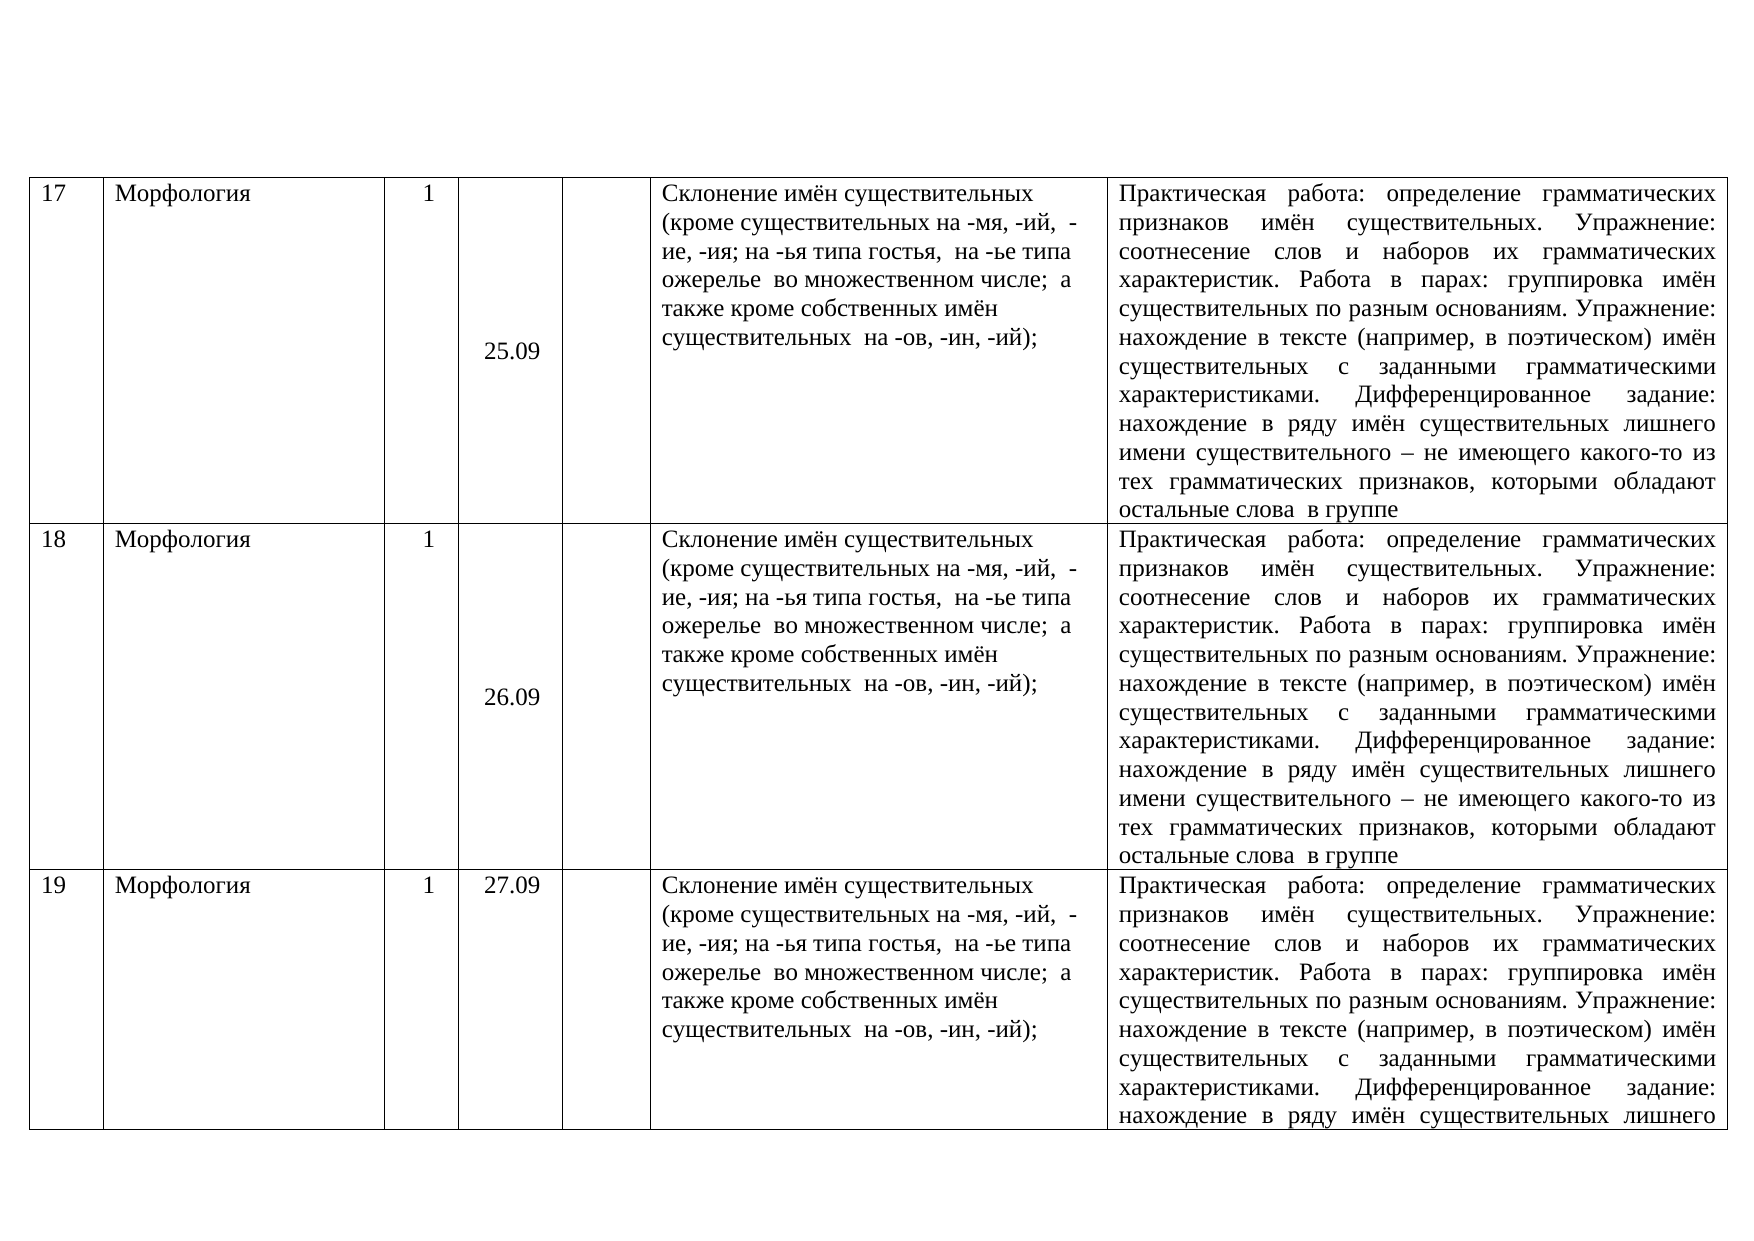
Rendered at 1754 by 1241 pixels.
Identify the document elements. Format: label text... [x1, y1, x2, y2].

table_cell 1 [385, 178, 458, 523]
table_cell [1108, 178, 1727, 523]
table_cell [563, 870, 650, 1129]
table_cell 25.09 [459, 178, 562, 523]
table_cell 18 [30, 524, 103, 869]
table_cell 19 [30, 870, 103, 1129]
table_cell Морфология [104, 524, 384, 869]
table_cell 1 [385, 870, 458, 1129]
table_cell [651, 870, 1107, 1129]
table_cell Морфология [104, 870, 384, 1129]
table_cell [563, 524, 650, 869]
table_cell 27.09 [459, 870, 562, 1129]
table_cell 1 [385, 524, 458, 869]
table_cell 17 [30, 178, 103, 523]
table_cell [563, 178, 650, 523]
table_cell Морфология [104, 178, 384, 523]
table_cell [1108, 870, 1727, 1129]
table_cell 26.09 [459, 524, 562, 869]
